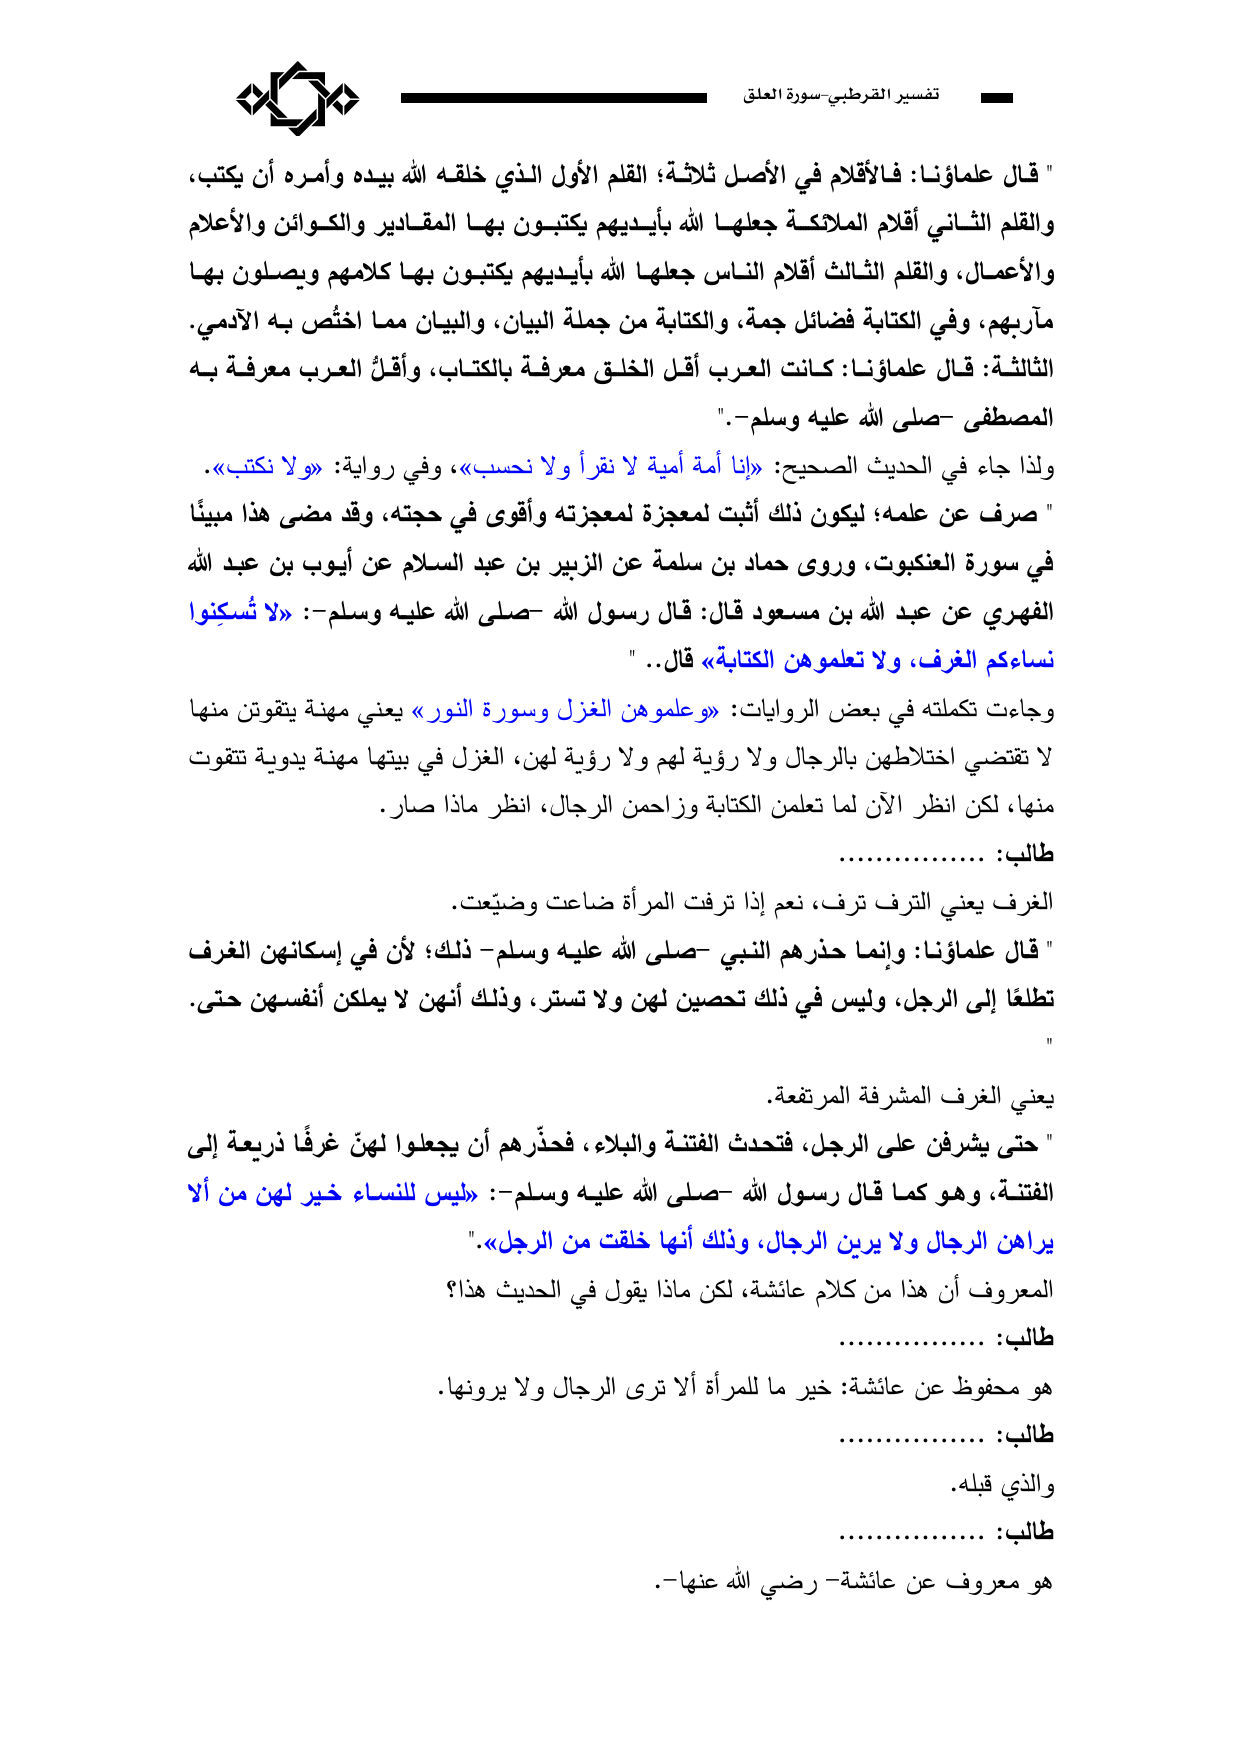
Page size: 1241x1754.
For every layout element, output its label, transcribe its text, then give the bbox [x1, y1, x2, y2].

text يعني الغرف المشرفة المرتفعة. [187, 1071, 1053, 1119]
text ولذا جاء في الحديث الصحيح: «إنا أمة أمية لا نقرأ ولا نحسب»، وفي رواية: «ولا نكتب». [187, 441, 1053, 489]
text " حتى يشرفن على الرجل، فتحدث الفتنة والبلاء، فحذّرهم أن يجعلوا لهنّ غرفًا ذريعة إلى الفتنة، وهو كما قال رسول الله -صلى الله عليه وسلم-: «ليس للنساء خير لهن من ألا يراهن الرجال ولا يرين الرجال، وذلك أنها خلقت من الرجل»." [187, 1119, 1053, 1265]
text طالب: ................ [187, 1410, 1053, 1459]
text وجاءت تكملته في بعض الروايات: «وعلموهن الغزل وسورة النور» يعني مهنة يتقوتن منها لا تقتضي اختلاطهن بالرجال ولا رؤية لهم ولا رؤية لهن، الغزل في بيتها مهنة يدوية تتقوت منها، لكن انظر الآن لما تعلمن الكتابة وزاحمن الرجال، انظر ماذا صار. [187, 684, 1053, 829]
text والذي قبله. [187, 1459, 1053, 1507]
text المعروف أن هذا من كلام عائشة، لكن ماذا يقول في الحديث هذا؟ [187, 1265, 1053, 1313]
text طالب: ................ [187, 829, 1053, 877]
text " صرف عن علمه؛ ليكون ذلك أثبت لمعجزة لمعجزته وأقوى في حجته، وقد مضى هذا مبينًا في سورة العنكبوت، وروى حماد بن سلمة عن الزبير بن عبد السلام عن أيوب بن عبد الله الفهري عن عبد الله بن مسعود قال: قال رسول الله -صلى الله عليه وسلم-: «لا تُسكِنوا نساءكم الغرف، ولا تعلموهن الكتابة» قال.. " [187, 489, 1053, 684]
text طالب: ................ [187, 1507, 1053, 1556]
text هو معروف عن عائشة- رضي الله عنها-. [187, 1556, 1053, 1604]
text " قال علماؤنا: فالأقلام في الأصل ثلاثة؛ القلم الأول الذي خلقه الله بيده وأمره أن يكتب، والقلم الثاني أقلام الملائكة جعلها الله بأيديهم يكتبون بها المقادير والكوائن والأعلام والأعمال، والقلم الثالث أقلام الناس جعلها الله بأيديهم يكتبون بها كلامهم ويصلون بها مآربهم، وفي الكتابة فضائل جمة، والكتابة من جملة البيان، والبيان مما اختُص به الآدمي. الثالثة: قال علماؤنا: كانت العرب أقل الخلق معرفة بالكتاب، وأقلُّ العرب معرفة به المصطفى -صلى الله عليه وسلم-." [187, 150, 1053, 441]
text طالب: ................ [187, 1313, 1053, 1362]
text " قال علماؤنا: وإنما حذرهم النبي -صلى الله عليه وسلم- ذلك؛ لأن في إسكانهن الغرف تطلعًا إلى الرجل، وليس في ذلك تحصين لهن ولا تستر، وذلك أنهن لا يملكن أنفسهن حتى. " [187, 926, 1053, 1071]
text الغرف يعني الترف ترف، نعم إذا ترفت المرأة ضاعت وضيّعت. [187, 877, 1053, 926]
text هو محفوظ عن عائشة: خير ما للمرأة ألا ترى الرجال ولا يرونها. [187, 1362, 1053, 1410]
